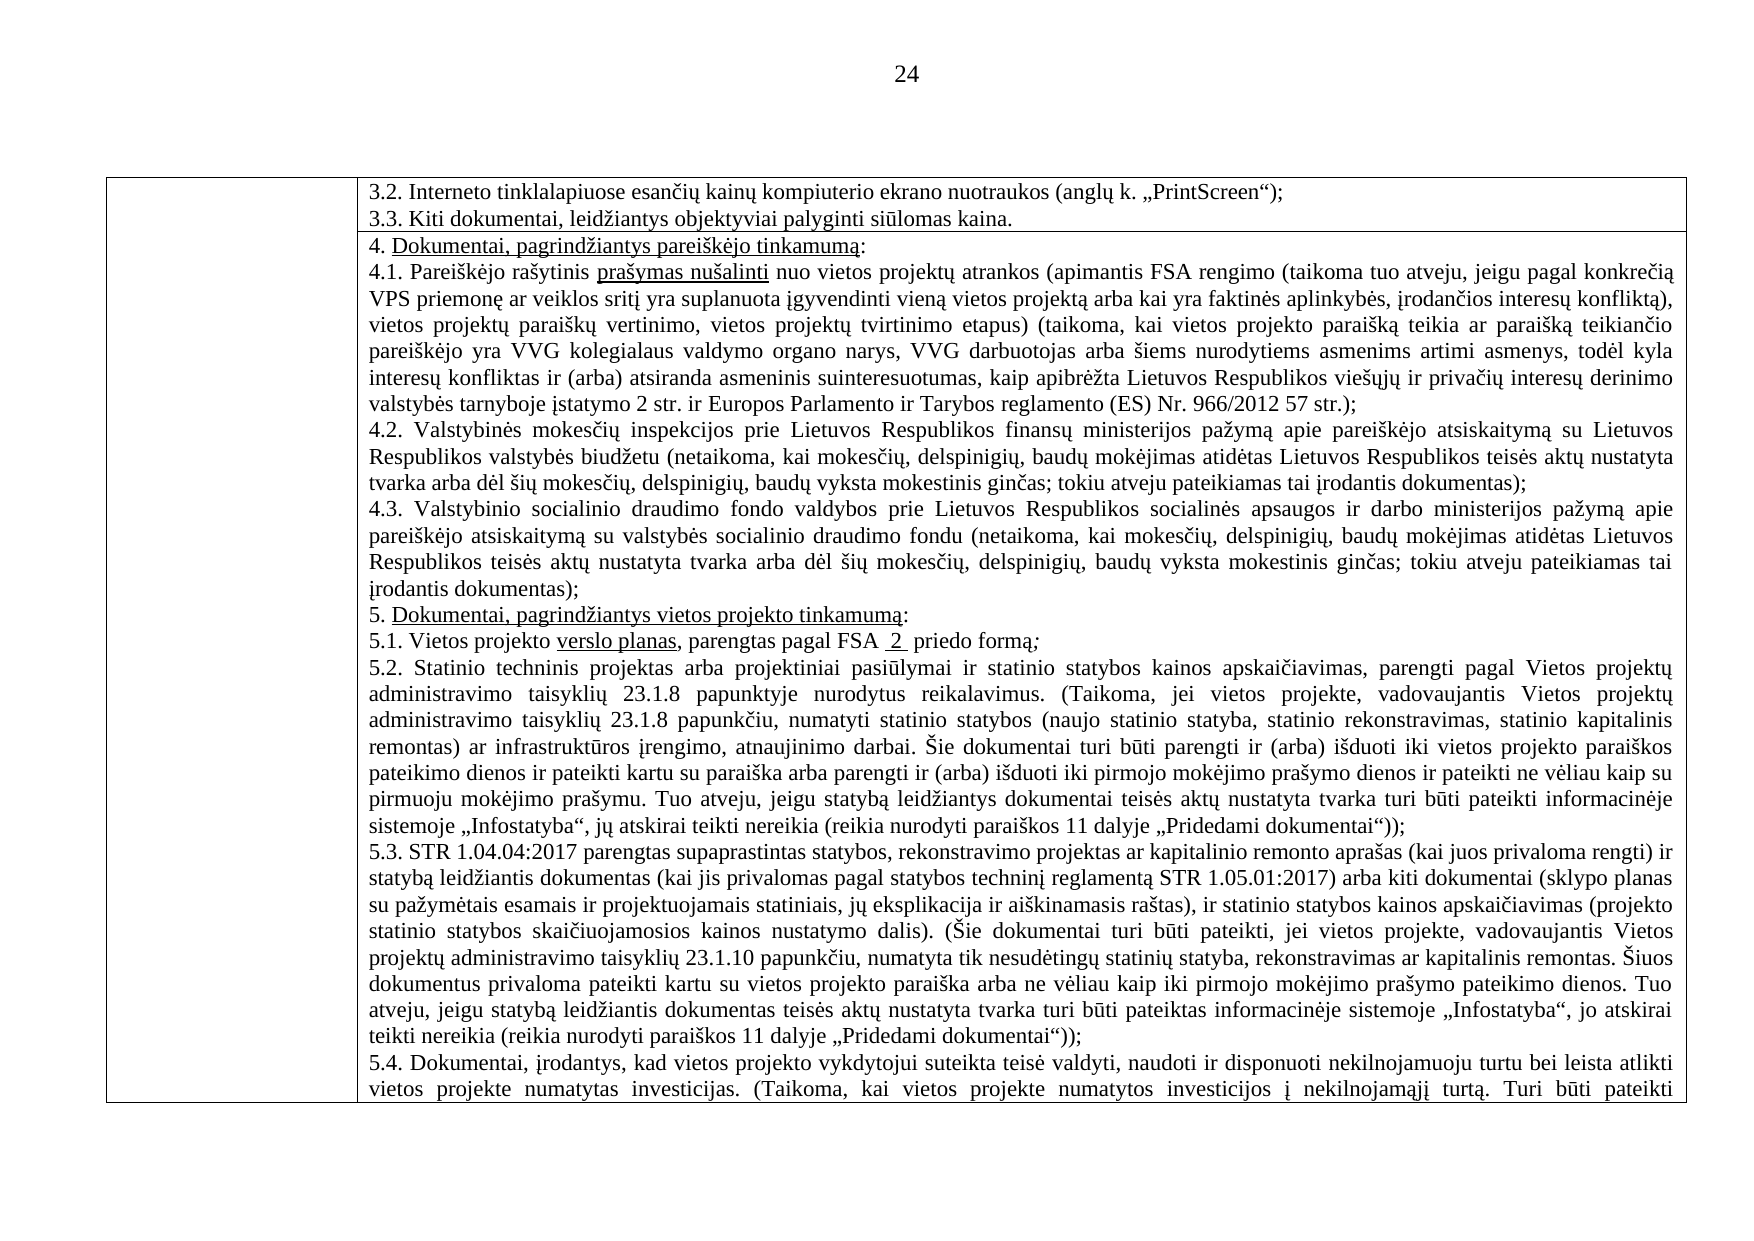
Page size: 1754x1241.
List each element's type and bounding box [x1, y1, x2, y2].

table_cell [358, 232, 1686, 1102]
table_cell [107, 178, 357, 1102]
table_cell [358, 178, 1686, 231]
